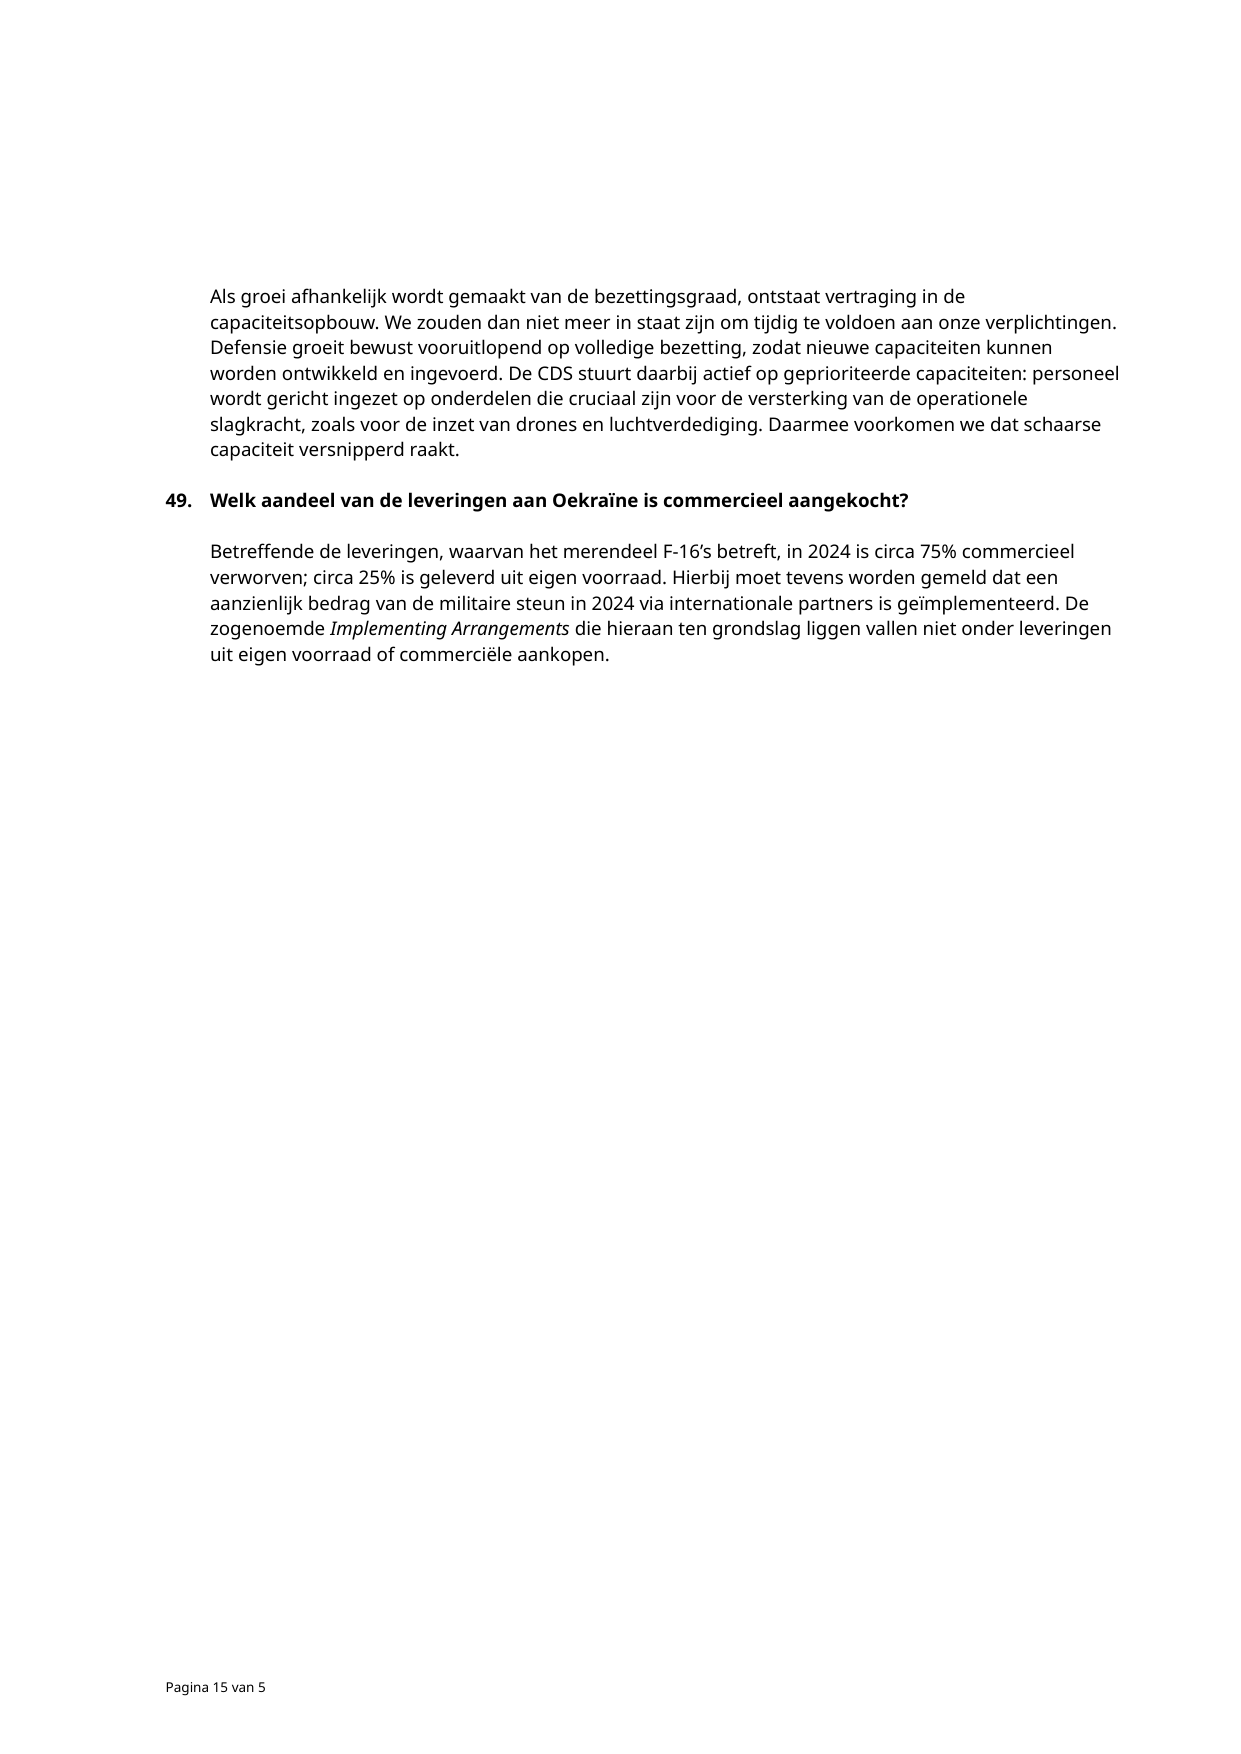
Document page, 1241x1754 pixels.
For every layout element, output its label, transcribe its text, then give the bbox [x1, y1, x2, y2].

list Welk aandeel van de leveringen aan Oekraïne is commercieel aangekocht? [165, 488, 1122, 513]
text Als groei afhankelijk wordt gemaakt van de bezettingsgraad, ontstaat vertraging in de capaciteitsopbouw. We zouden dan niet meer in staat zijn om tijdig te voldoen aan onze verplichtingen. Defensie groeit bewust vooruitlopend op volledige bezetting, zodat nieuwe capaciteiten kunnen worden ontwikkeld en ingevoerd. De CDS stuurt daarbij actief op geprioriteerde capaciteiten: personeel wordt gericht ingezet op onderdelen die cruciaal zijn voor de versterking van de operationele slagkracht, zoals voor de inzet van drones en luchtverdediging. Daarmee voorkomen we dat schaarse capaciteit versnipperd raakt. [210, 283, 1122, 462]
text Betreffende de leveringen, waarvan het merendeel F-16’s betreft, in 2024 is circa 75% commercieel verworven; circa 25% is geleverd uit eigen voorraad. Hierbij moet tevens worden gemeld dat een aanzienlijk bedrag van de militaire steun in 2024 via internationale partners is geïmplementeerd. De zogenoemde Implementing Arrangements die hieraan ten grondslag liggen vallen niet onder leveringen uit eigen voorraad of commerciële aankopen. [210, 539, 1122, 666]
